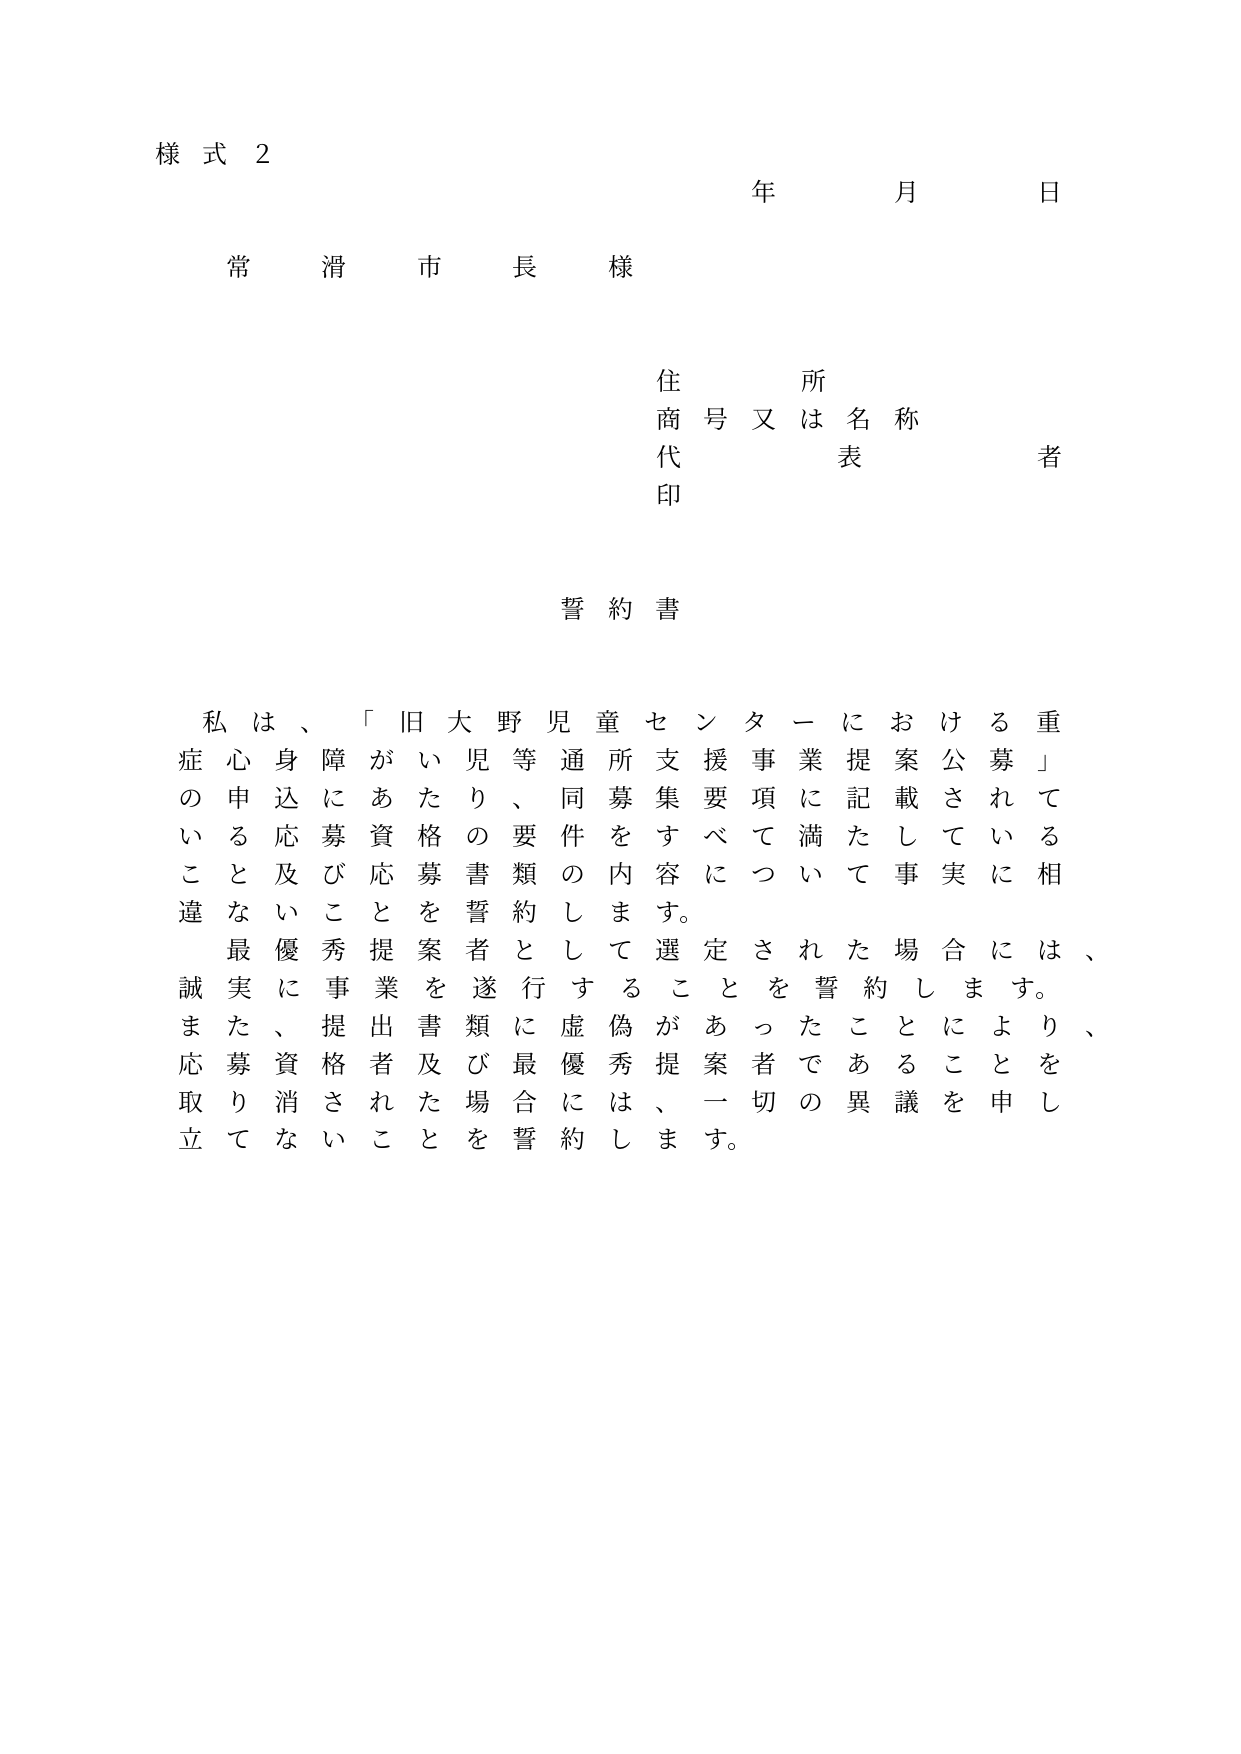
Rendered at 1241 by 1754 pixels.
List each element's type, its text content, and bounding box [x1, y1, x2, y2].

text 常 滑 市 長 様 [155, 247, 1085, 285]
text 商号又は名称 [638, 399, 1085, 437]
text 最優秀提案者として選定された場合には、誠実に事業を遂行することを誓約します。また、提出書類に虚偽があったことにより、応募資格者及び最優秀提案者であることを取り消された場合には、一切の異議を申し立てないことを誓約します。 [155, 929, 1085, 1157]
text 私は、「旧大野児童センターにおける重症心身障がい児等通所支援事業提案公募」の申込にあたり、同募集要項に記載されている応募資格の要件をすべて満たしていること及び応募書類の内容について事実に相違ないことを誓約します。 [155, 702, 1085, 929]
text 住所 [638, 361, 1085, 399]
text 代表者 印 [638, 437, 1085, 512]
text 年 月 日 [155, 171, 1085, 209]
text 様式２ [155, 133, 1085, 171]
text 誓約書 [155, 588, 1085, 626]
